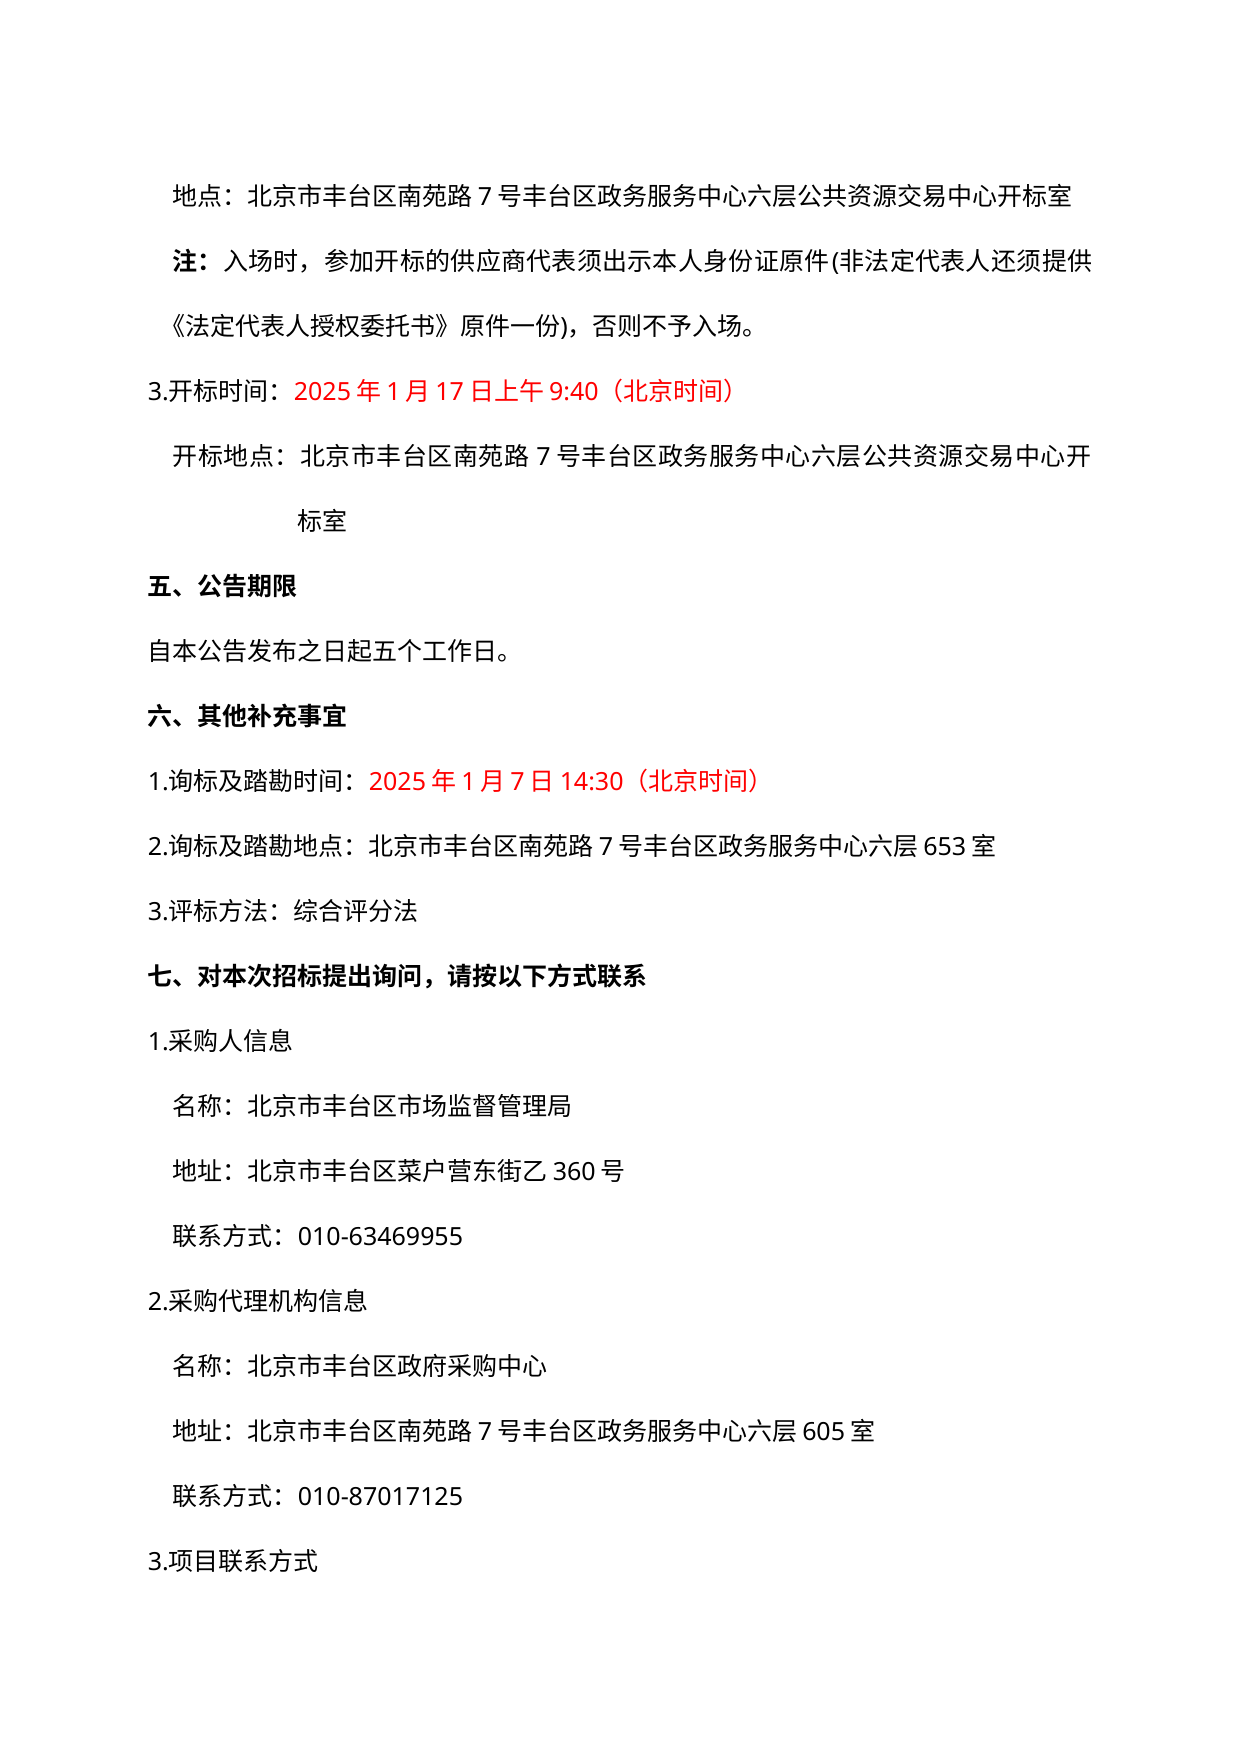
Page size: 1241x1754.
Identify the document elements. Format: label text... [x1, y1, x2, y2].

text 开标地点：北京市丰台区南苑路7号丰台区政务服务中心六层公共资源交易中心开标室 [173, 422, 1093, 552]
text 3.项目联系方式 [148, 1527, 1093, 1592]
text 地点：北京市丰台区南苑路7号丰台区政务服务中心六层公共资源交易中心开标室 [148, 162, 1093, 227]
text 名称：北京市丰台区政府采购中心 [148, 1332, 1093, 1397]
text 3.评标方法：综合评分法 [148, 877, 1093, 942]
text 自本公告发布之日起五个工作日。 [148, 617, 1093, 682]
text 七、对本次招标提出询问，请按以下方式联系 [148, 942, 1093, 1007]
text 六、其他补充事宜 [148, 682, 1093, 747]
text 联系方式：010-63469955 [148, 1202, 1093, 1267]
text 2.采购代理机构信息 [148, 1267, 1093, 1332]
text 五、公告期限 [148, 552, 1093, 617]
text 注：入场时，参加开标的供应商代表须出示本人身份证原件(非法定代表人还须提供《法定代表人授权委托书》原件一份)，否则不予入场。 [160, 227, 1093, 357]
text 地址：北京市丰台区菜户营东街乙360号 [148, 1137, 1093, 1202]
text 1.采购人信息 [148, 1007, 1093, 1072]
text 1.询标及踏勘时间：2025年1月7日14:30（北京时间） [148, 747, 1093, 812]
text 2.询标及踏勘地点：北京市丰台区南苑路7号丰台区政务服务中心六层653室 [148, 812, 1093, 877]
text 3.开标时间：2025年1月17日上午9:40（北京时间） [148, 357, 1093, 422]
text 名称：北京市丰台区市场监督管理局 [148, 1072, 1093, 1137]
text 地址：北京市丰台区南苑路7号丰台区政务服务中心六层605室 [148, 1397, 1093, 1462]
text 联系方式：010-87017125 [148, 1462, 1093, 1527]
